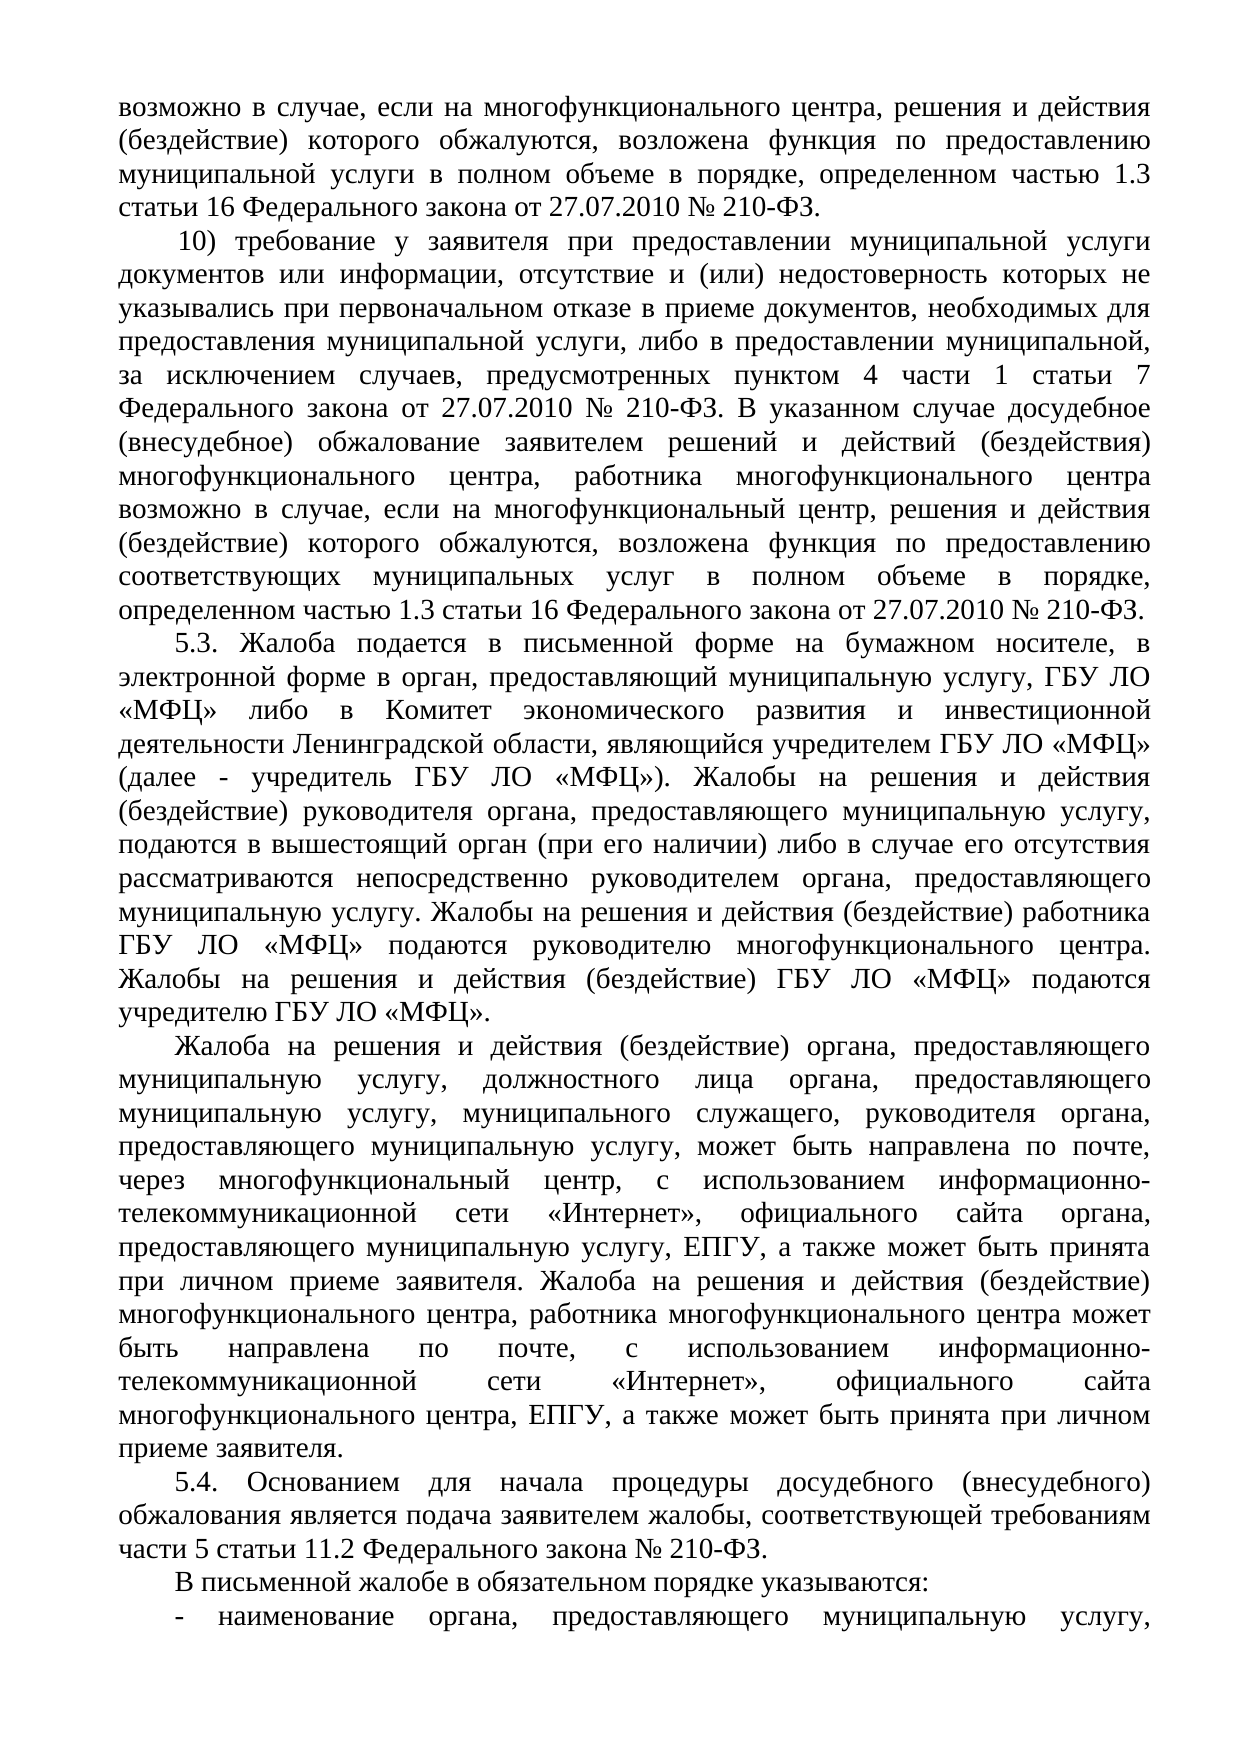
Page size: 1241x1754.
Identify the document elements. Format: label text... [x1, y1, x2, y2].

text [118, 1598, 1152, 1632]
text 5.3. Жалоба подается в письменной форме на бумажном носителе, в электронной форме в орган, предоставляющий муниципальную услугу, ГБУ ЛО «МФЦ» либо в Комитет экономического развития и инвестиционной деятельности Ленинградской области, являющийся учредителем ГБУ ЛО «МФЦ» (далее - учредитель ГБУ ЛО «МФЦ»). Жалобы на решения и действия (бездействие) руководителя органа, предоставляющего муниципальную услугу, подаются в вышестоящий орган (при его наличии) либо в случае его отсутствия рассматриваются непосредственно руководителем органа, предоставляющего муниципальную услугу. Жалобы на решения и действия (бездействие) работника ГБУ ЛО «МФЦ» подаются руководителю многофункционального центра. Жалобы на решения и действия (бездействие) ГБУ ЛО «МФЦ» подаются учредителю ГБУ ЛО «МФЦ». [118, 625, 1152, 1028]
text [118, 89, 1152, 223]
text Жалоба на решения и действия (бездействие) органа, предоставляющего муниципальную услугу, должностного лица органа, предоставляющего муниципальную услугу, муниципального служащего, руководителя органа, предоставляющего муниципальную услугу, может быть направлена по почте, через многофункциональный центр, с использованием информационно-телекоммуникационной сети «Интернет», официального сайта органа, предоставляющего муниципальную услугу, ЕПГУ, а также может быть принята при личном приеме заявителя. Жалоба на решения и действия (бездействие) многофункционального центра, работника многофункционального центра может быть направлена по почте, с использованием информационно-телекоммуникационной сети «Интернет», официального сайта многофункционального центра, ЕПГУ, а также может быть принята при личном приеме заявителя. [118, 1028, 1152, 1464]
text 10) требование у заявителя при предоставлении муниципальной услуги документов или информации, отсутствие и (или) недостоверность которых не указывались при первоначальном отказе в приеме документов, необходимых для предоставления муниципальной услуги, либо в предоставлении муниципальной, за исключением случаев, предусмотренных пунктом 4 части 1 статьи 7 Федерального закона от 27.07.2010 № 210-ФЗ. В указанном случае досудебное (внесудебное) обжалование заявителем решений и действий (бездействия) многофункционального центра, работника многофункционального центра возможно в случае, если на многофункциональный центр, решения и действия (бездействие) которого обжалуются, возложена функция по предоставлению соответствующих муниципальных услуг в полном объеме в порядке, определенном частью 1.3 статьи 16 Федерального закона от 27.07.2010 № 210-ФЗ. [118, 223, 1152, 625]
text 5.4. Основанием для начала процедуры досудебного (внесудебного) обжалования является подача заявителем жалобы, соответствующей требованиям части 5 статьи 11.2 Федерального закона № 210-ФЗ. [118, 1464, 1152, 1564]
text В письменной жалобе в обязательном порядке указываются: [118, 1564, 1152, 1598]
